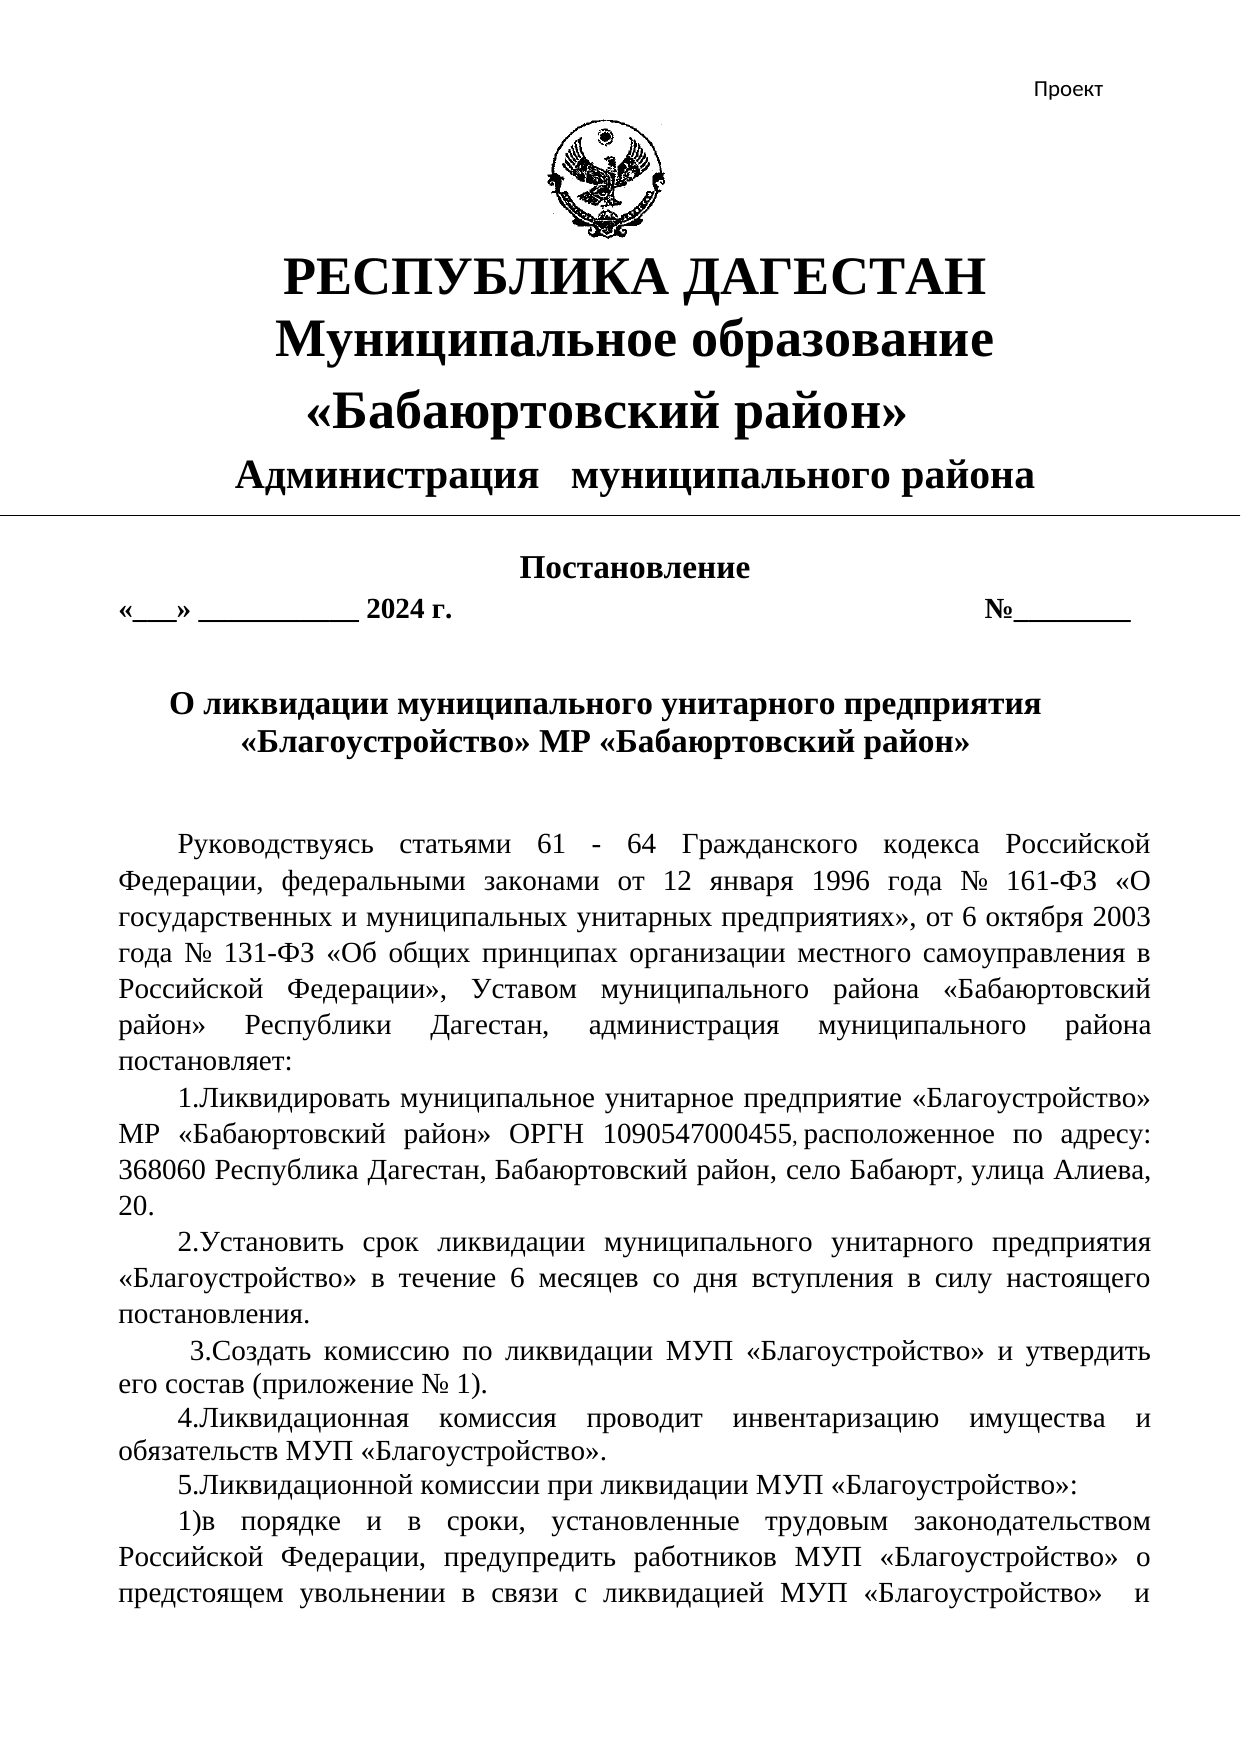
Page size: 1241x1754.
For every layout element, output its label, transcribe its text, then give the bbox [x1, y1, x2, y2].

text 2.Установить срок ликвидации муниципального унитарного предприятия «Благоустройство» в течение 6 месяцев со дня вступления в силу настоящего постановления. [118, 1224, 1152, 1330]
text 5.Ликвидационной комиссии при ликвидации МУП «Благоустройство»: [118, 1467, 1152, 1500]
text 3.Создать комиссию по ликвидации МУП «Благоустройство» и утвердить его состав (приложение № 1). [118, 1333, 1152, 1400]
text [118, 1503, 1152, 1609]
text РЕСПУБЛИКА ДАГЕСТАН [62, 244, 1152, 306]
text Муниципальное образование «Бабаюртовский район» [62, 306, 1152, 440]
text Администрация муниципального района [62, 449, 1152, 497]
text 4.Ликвидационная комиссия проводит инвентаризацию имущества и обязательств МУП «Благоустройство». [118, 1400, 1152, 1467]
text О ликвидации муниципального унитарного предприятия «Благоустройство» МР «Бабаюртовский район» [59, 683, 1152, 759]
text «___» ___________ 2024 г. №________ [118, 591, 1152, 625]
text Руководствуясь статьями 61 - 64 Гражданского кодекса Российской Федерации, федеральными законами от 12 января 1996 года № 161-ФЗ «О государственных и муниципальных унитарных предприятиях», от 6 октября 2003 года № 131-ФЗ «Об общих принципах организации местного самоуправления в Российской Федерации», Уставом муниципального района «Бабаюртовский район» Республики Дагестан, администрация муниципального района постановляет: [118, 827, 1152, 1077]
text 1.Ликвидировать муниципальное унитарное предприятие «Благоустройство» МР «Бабаюртовский район» ОРГН 1090547000455, расположенное по адресу: 368060 Республика Дагестан, Бабаюртовский район, село Бабаюрт, улица Алиева, 20. [118, 1080, 1152, 1222]
text Постановление [62, 547, 1152, 586]
picture [545, 118, 665, 240]
